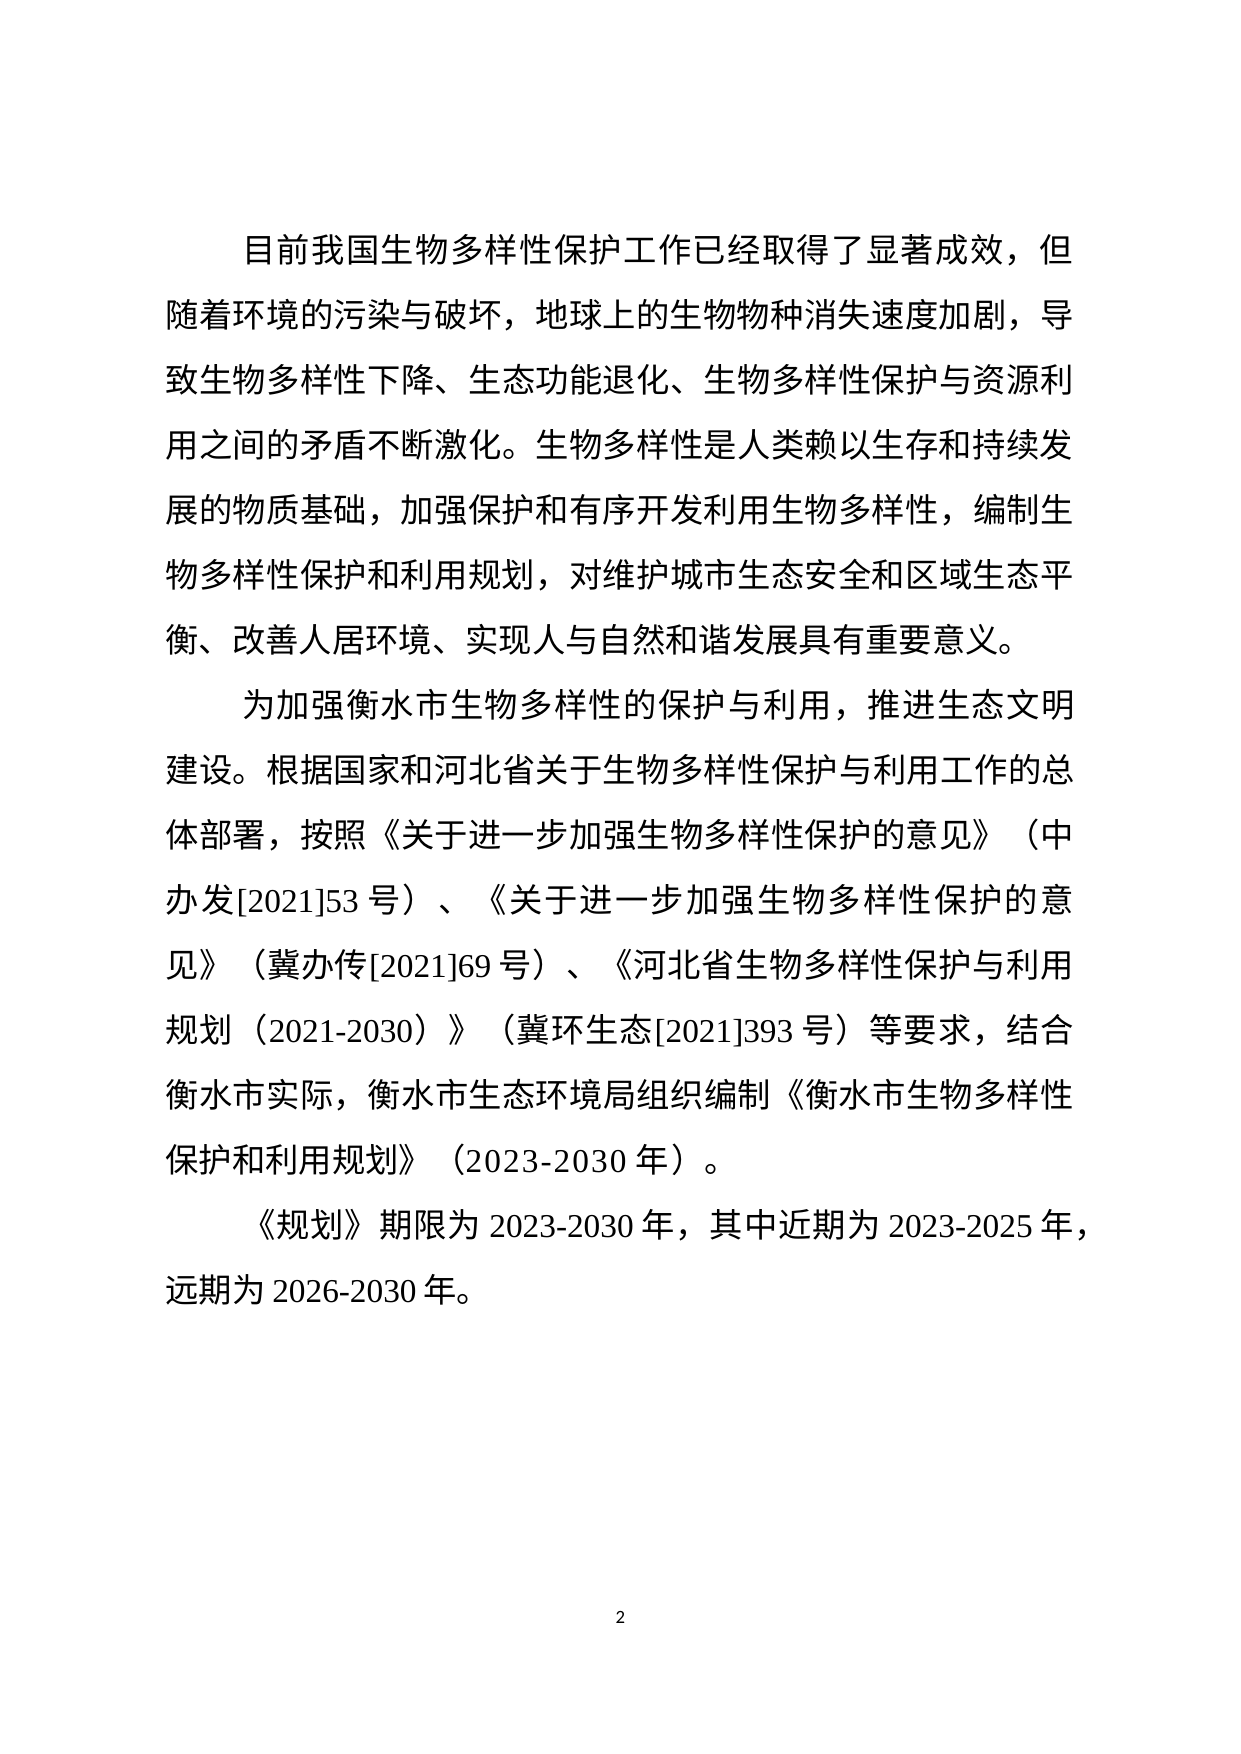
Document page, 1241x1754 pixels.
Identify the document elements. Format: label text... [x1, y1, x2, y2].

text 《规划》期限为2023-2030年，其中近期为2023-2025年，远期为2026-2030年。 [165, 1190, 1075, 1320]
text 为加强衡水市生物多样性的保护与利用，推进生态文明建设。根据国家和河北省关于生物多样性保护与利用工作的总体部署，按照《关于进一步加强生物多样性保护的意见》（中办发[2021]53号）、《关于进一步加强生物多样性保护的意见》（冀办传[2021]69号）、《河北省生物多样性保护与利用规划（2021-2030）》（冀环生态[2021]393号）等要求，结合衡水市实际，衡水市生态环境局组织编制《衡水市生物多样性保护和利用规划》（2023-2030年）。 [165, 670, 1075, 1190]
text 目前我国生物多样性保护工作已经取得了显著成效，但随着环境的污染与破坏，地球上的生物物种消失速度加剧，导致生物多样性下降、生态功能退化、生物多样性保护与资源利用之间的矛盾不断激化。生物多样性是人类赖以生存和持续发展的物质基础，加强保护和有序开发利用生物多样性，编制生物多样性保护和利用规划，对维护城市生态安全和区域生态平衡、改善人居环境、实现人与自然和谐发展具有重要意义。 [165, 215, 1075, 670]
